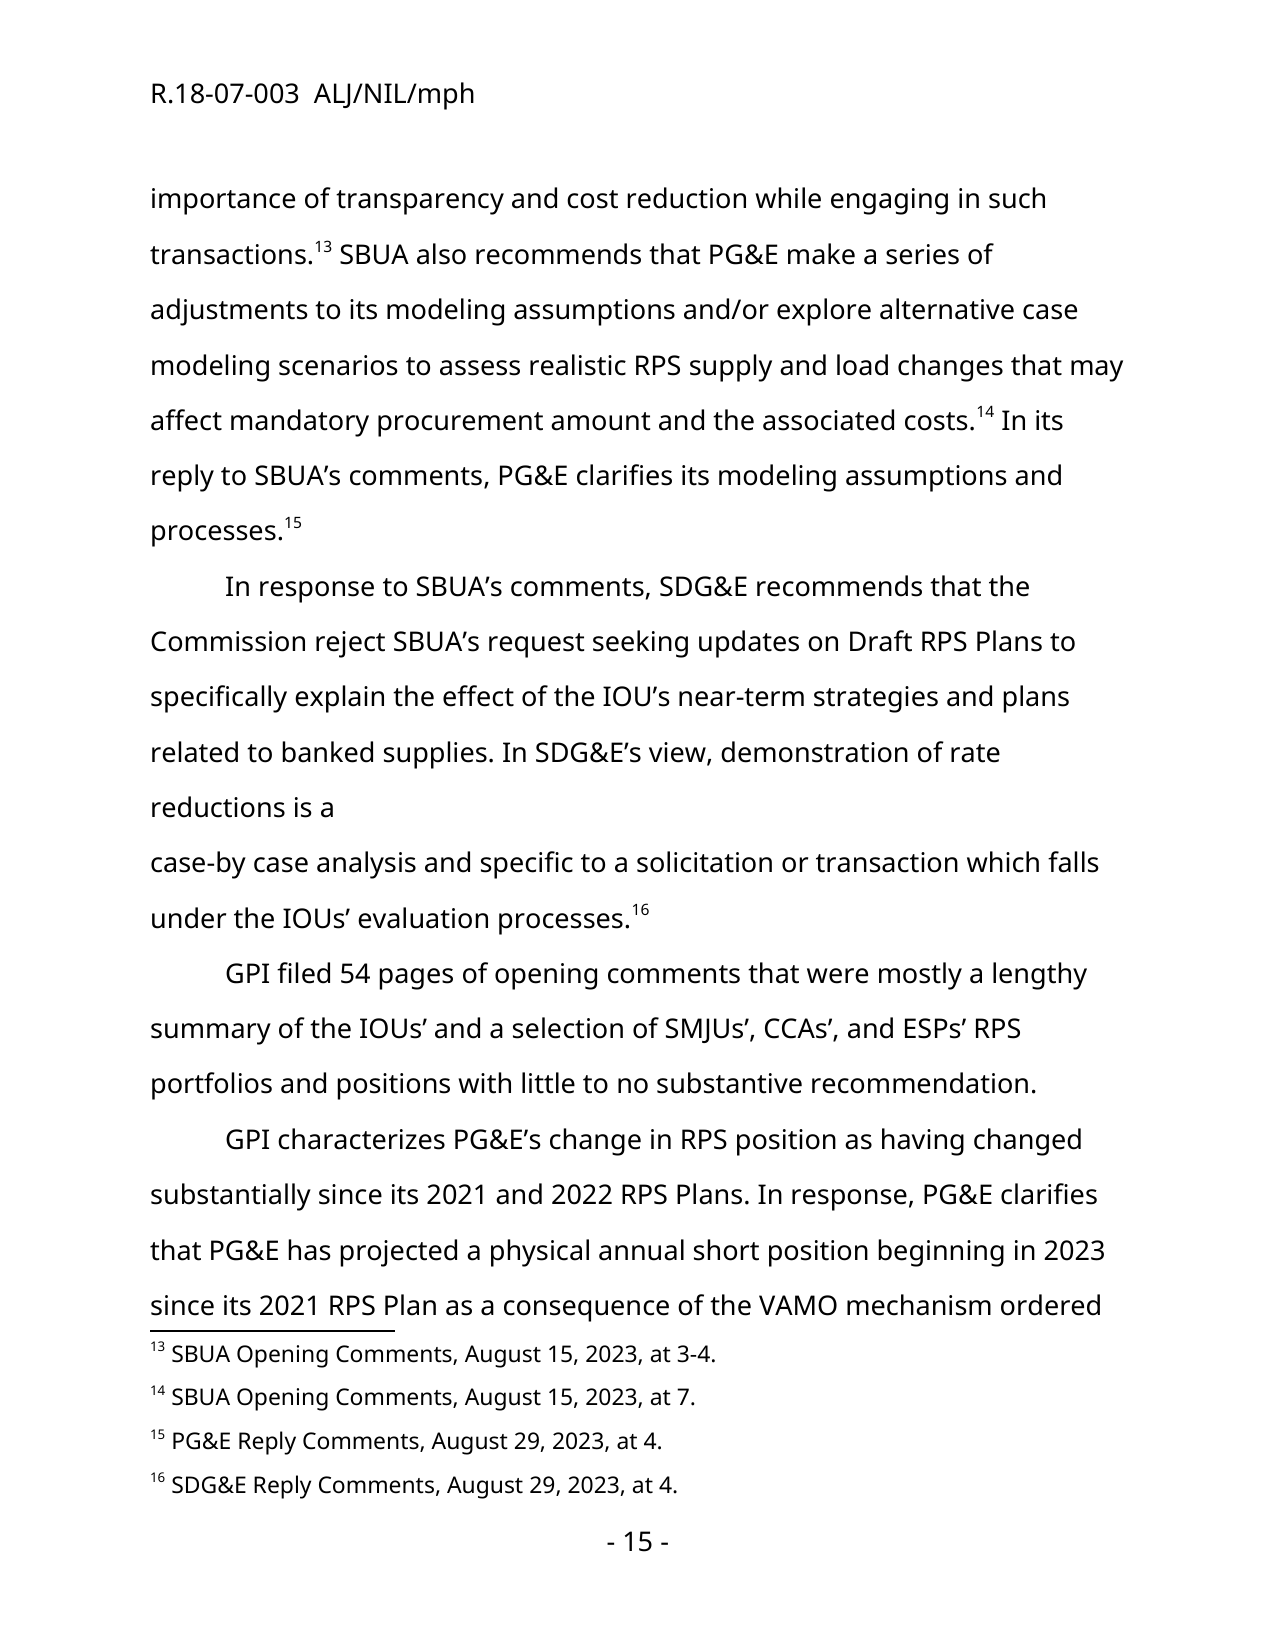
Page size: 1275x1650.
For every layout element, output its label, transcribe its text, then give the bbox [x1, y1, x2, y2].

text In response to SBUA’s comments, SDG&E recommends that the Commission reject SBUA’s request seeking updates on Draft RPS Plans to specifically explain the effect of the IOU’s near-term strategies and plans related to banked supplies. In SDG&E’s view, demonstration of rate reductions is a case-by case analysis and specific to a solicitation or transaction which falls under the IOUs’ evaluation processes. [150, 567, 1125, 936]
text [150, 1120, 1125, 1323]
text GPI filed 54 pages of opening comments that were mostly a lengthy summary of the IOUs’ and a selection of SMJUs’, CCAs’, and ESPs’ RPS portfolios and positions with little to no substantive recommendation. [150, 954, 1125, 1102]
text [150, 180, 1125, 549]
